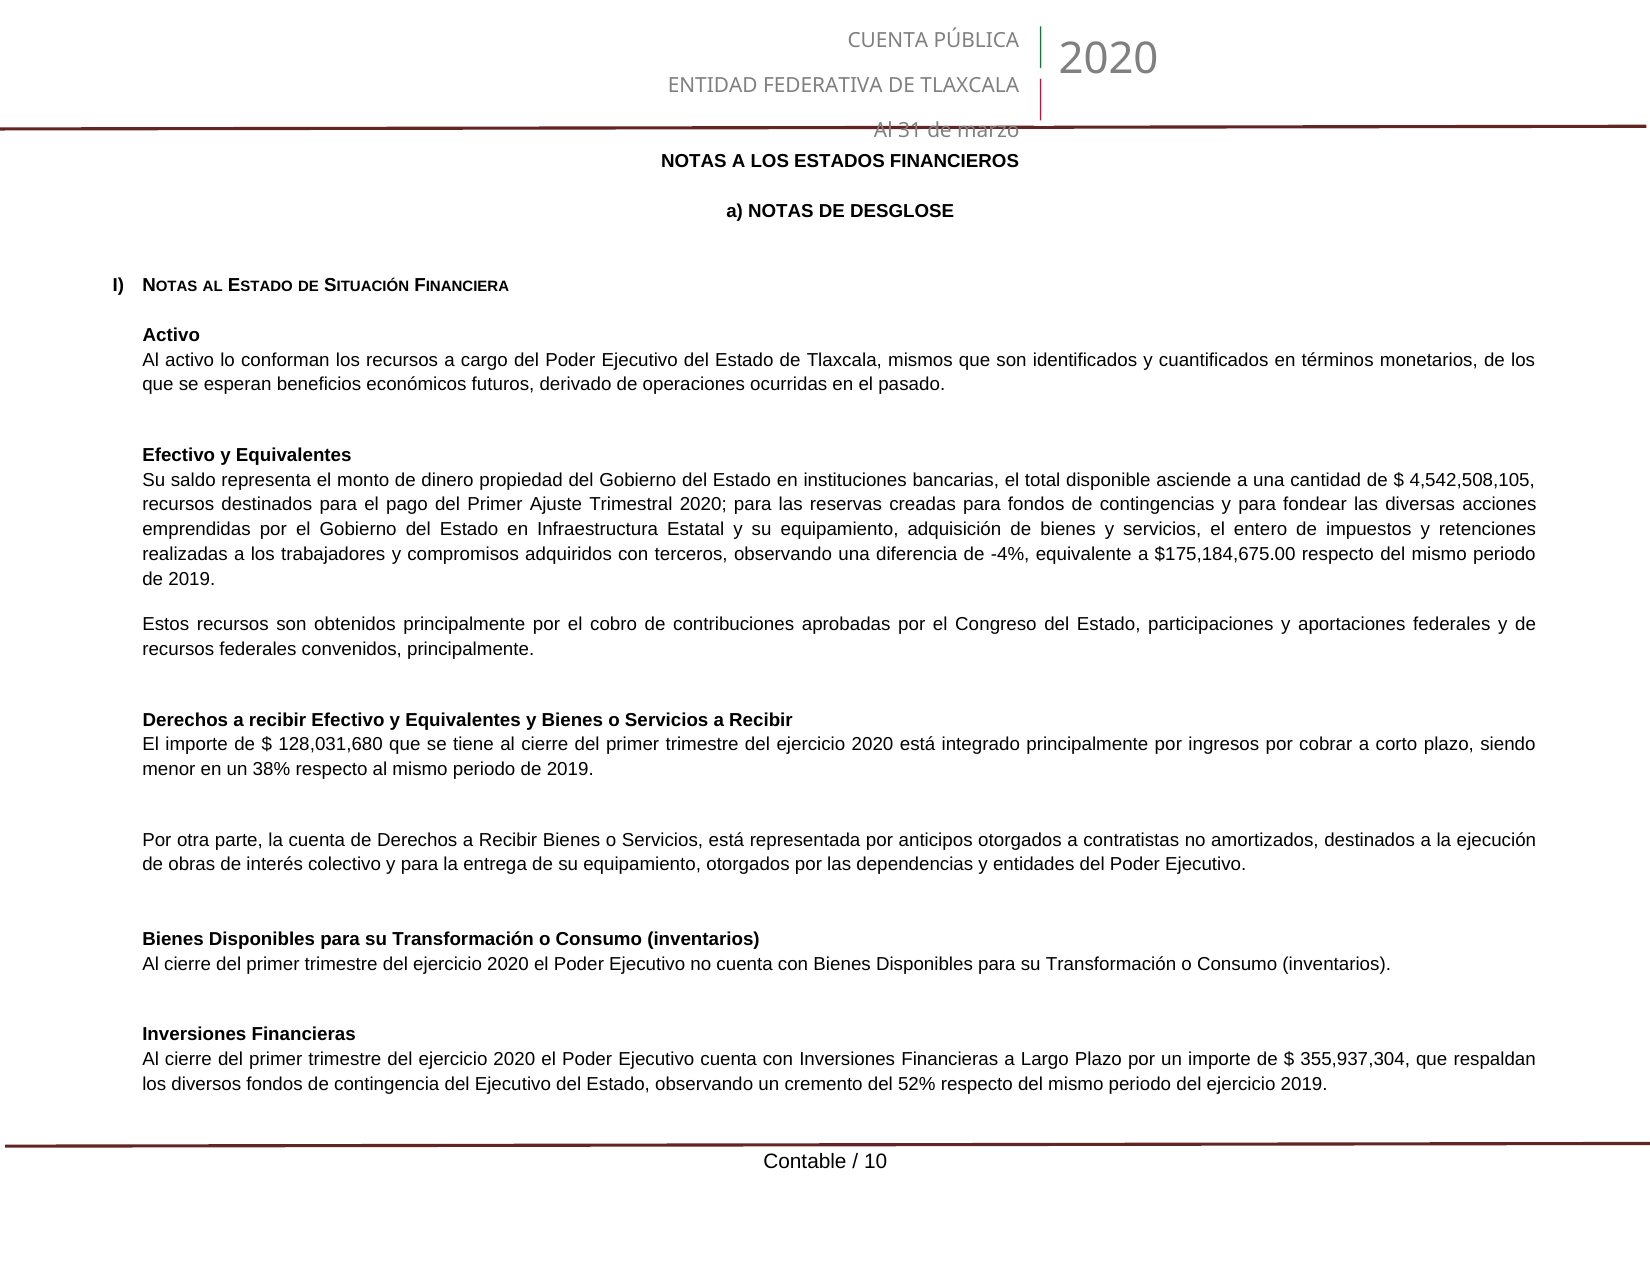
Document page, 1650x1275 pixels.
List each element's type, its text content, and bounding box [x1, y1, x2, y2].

text El importe de $ 128,031,680 que se tiene al cierre del primer trimestre del ejercicio 2020 está integrado principalmente por ingresos por cobrar a corto plazo, siendo menor en un 38% respecto al mismo periodo de 2019. [142, 733, 1537, 779]
text Inversiones Financieras [142, 1023, 1537, 1044]
text Efectivo y Equivalentes [112, 443, 1537, 465]
text Al cierre del primer trimestre del ejercicio 2020 el Poder Ejecutivo no cuenta con Bienes Disponibles para su Transformación o Consumo (inventarios). [142, 952, 1537, 974]
text Su saldo representa el monto de dinero propiedad del Gobierno del Estado en instituciones bancarias, el total disponible asciende a una cantidad de $ 4,542,508,105, recursos destinados para el pago del Primer Ajuste Trimestral 2020; para las reservas creadas para fondos de contingencias y para fondear las diversas acciones emprendidas por el Gobierno del Estado en Infraestructura Estatal y su equipamiento, adquisición de bienes y servicios, el entero de impuestos y retenciones realizadas a los trabajadores y compromisos adquiridos con terceros, observando una diferencia de -4%, equivalente a $175,184,675.00 respecto del mismo periodo de 2019. [142, 468, 1537, 589]
picture [1034, 13, 1054, 126]
text Activo [112, 323, 1537, 345]
text Por otra parte, la cuenta de Derechos a Recibir Bienes o Servicios, está representada por anticipos otorgados a contratistas no amortizados, destinados a la ejecución de obras de interés colectivo y para la entrega de su equipamiento, otorgados por las dependencias y entidades del Poder Ejecutivo. [142, 828, 1537, 875]
text Bienes Disponibles para su Transformación o Consumo (inventarios) [142, 927, 1537, 949]
text Derechos a recibir Efectivo y Equivalentes y Bienes o Servicios a Recibir [142, 708, 1537, 730]
text a) NOTAS DE DESGLOSE [112, 199, 1537, 221]
text Estos recursos son obtenidos principalmente por el cobro de contribuciones aprobadas por el Congreso del Estado, participaciones y aportaciones federales y de recursos federales convenidos, principalmente. [142, 613, 1537, 659]
text Al activo lo conforman los recursos a cargo del Poder Ejecutivo del Estado de Tlaxcala, mismos que son identificados y cuantificados en términos monetarios, de los que se esperan beneficios económicos futuros, derivado de operaciones ocurridas en el pasado. [142, 348, 1537, 395]
list Notas al Estado de Situación Financiera [112, 274, 1537, 296]
text NOTAS A LOS ESTADOS FINANCIEROS [112, 150, 1537, 172]
text Al cierre del primer trimestre del ejercicio 2020 el Poder Ejecutivo cuenta con Inversiones Financieras a Largo Plazo por un importe de $ 355,937,304, que respaldan los diversos fondos de contingencia del Ejecutivo del Estado, observando un cremento del 52% respecto del mismo periodo del ejercicio 2019. [142, 1047, 1537, 1094]
